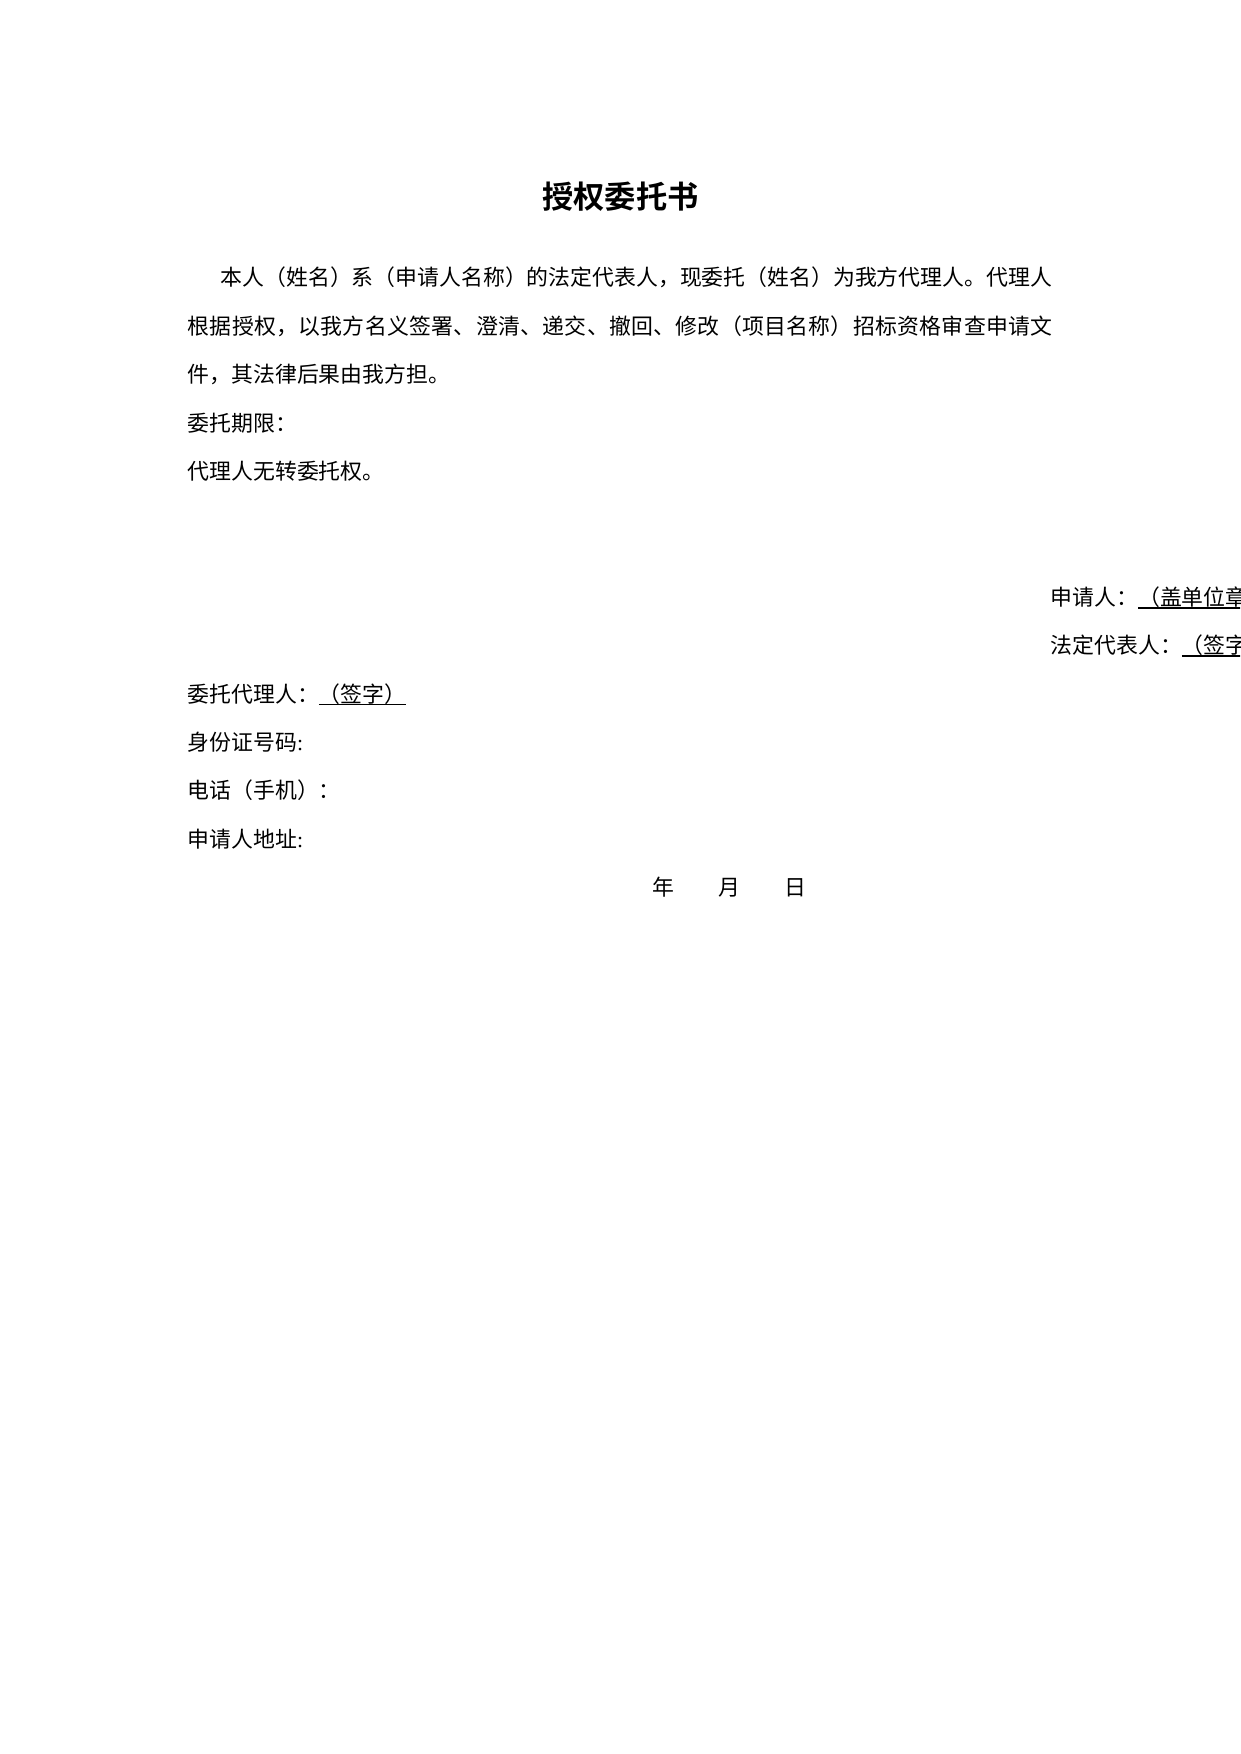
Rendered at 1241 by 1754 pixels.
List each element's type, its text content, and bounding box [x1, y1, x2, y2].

text 委托期限： [187, 405, 1053, 438]
text 代理人无转委托权。 [187, 454, 1053, 486]
text 本人（姓名）系（申请人名称）的法定代表人，现委托（姓名）为我方代理人。代理人根据授权，以我方名义签署、澄清、递交、撤回、修改（项目名称）招标资格审查申请文件，其法律后果由我方担。 [187, 259, 1053, 389]
text 年 月 日 [187, 869, 1053, 902]
text 法定代表人：（签字）身份证号码： [1050, 628, 1240, 660]
text 申请人：（盖单位章） [1050, 579, 1240, 612]
text 申请人地址: [187, 821, 1053, 854]
text 电话（手机）： [187, 773, 1053, 805]
subtitle 授权委托书 [187, 162, 1053, 227]
text 委托代理人：（签字） [187, 676, 1053, 709]
text 身份证号码: [187, 724, 1053, 757]
